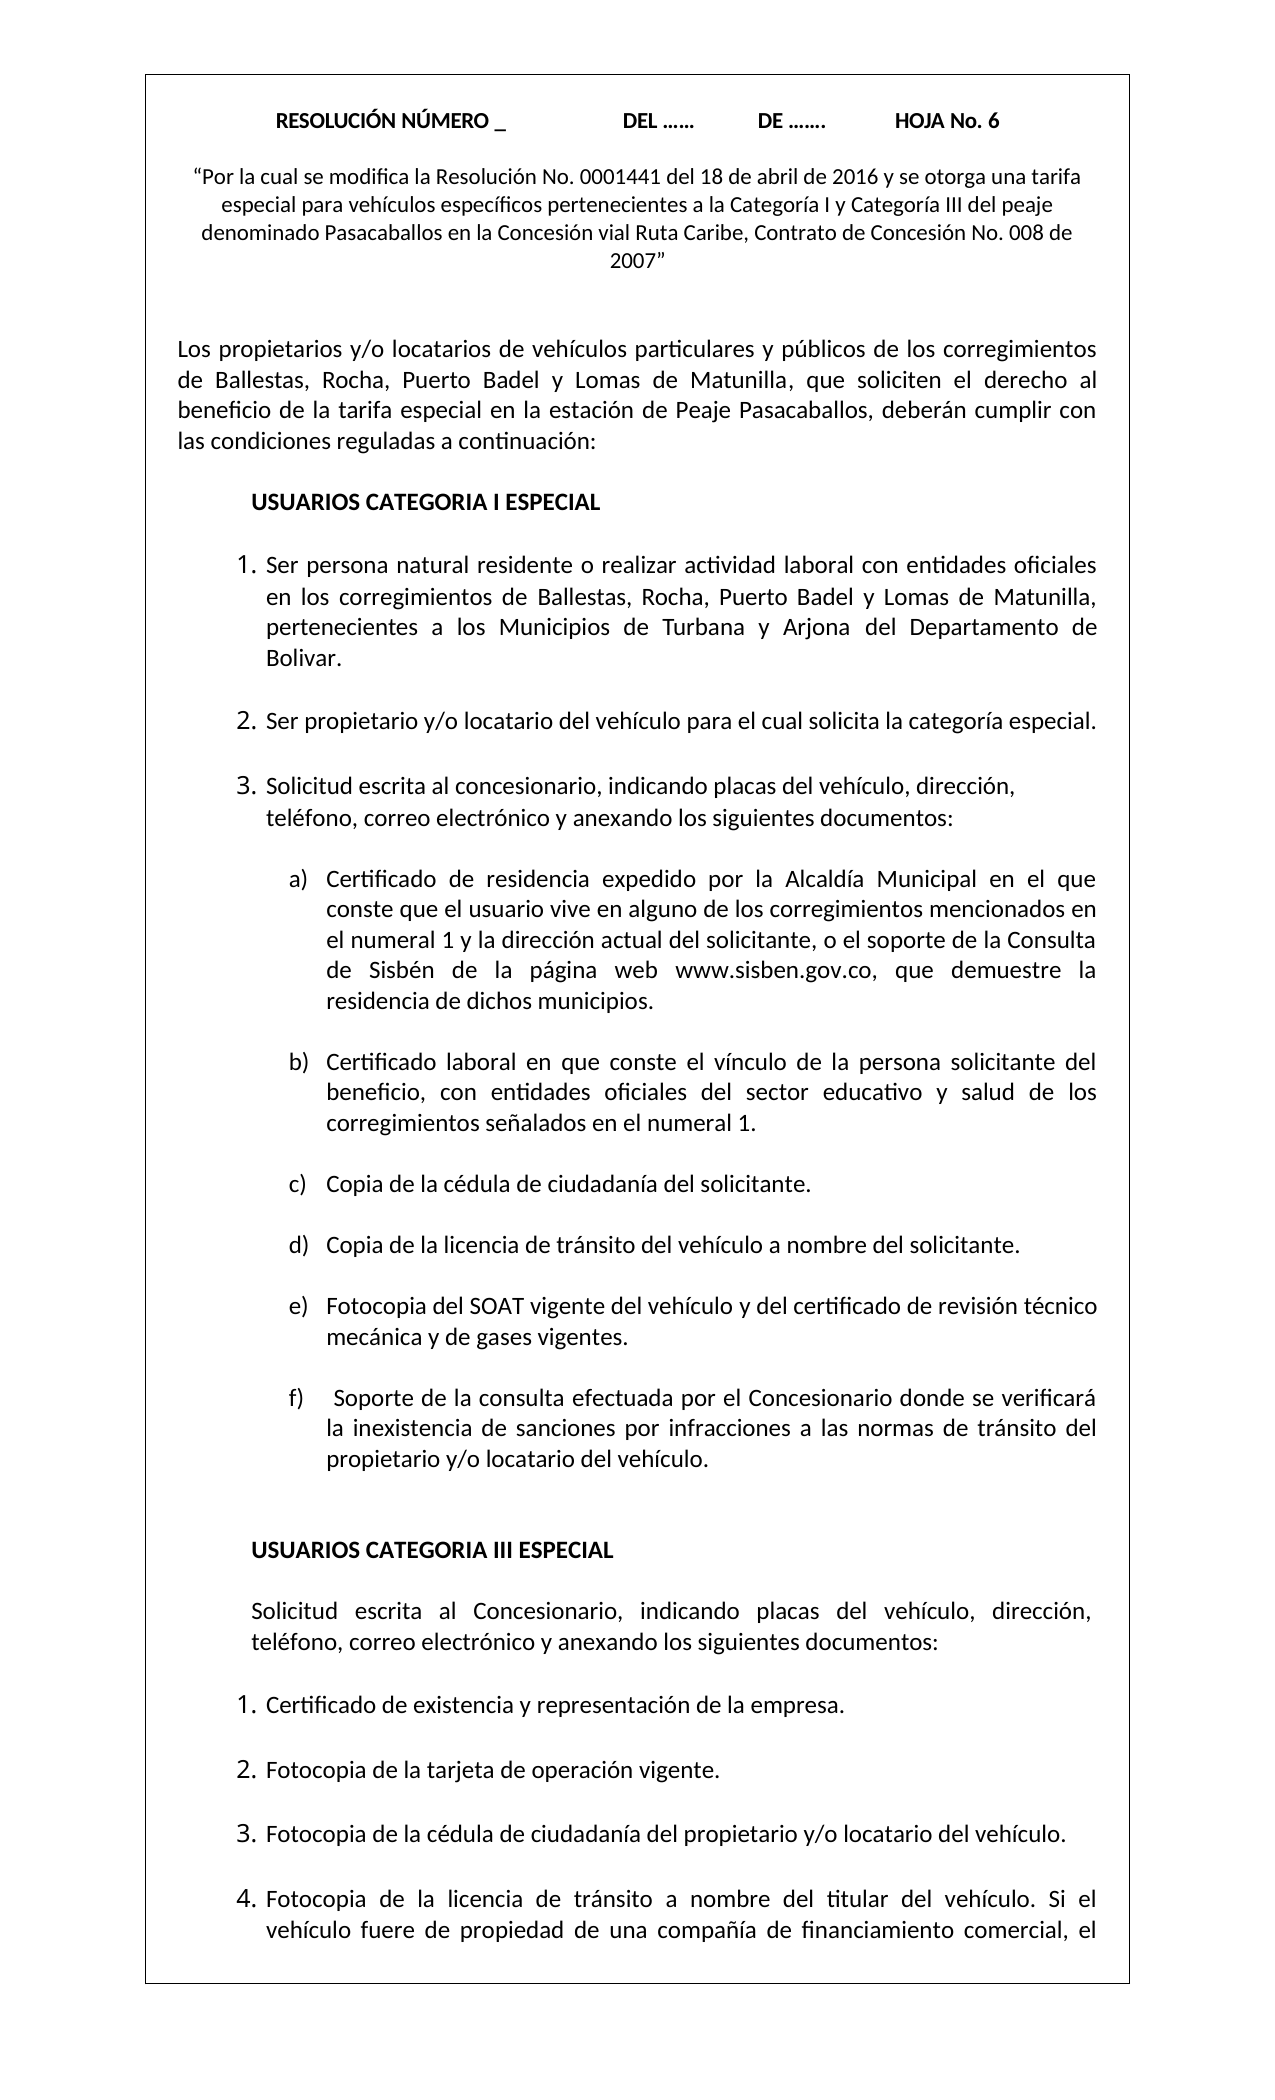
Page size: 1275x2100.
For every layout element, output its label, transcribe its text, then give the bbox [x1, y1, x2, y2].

text Solicitud escrita al Concesionario, indicando placas del vehículo, dirección, teléfono, correo electrónico y anexando los siguientes documentos: [251, 1595, 1092, 1656]
text USUARIOS CATEGORIA III ESPECIAL [251, 1534, 1098, 1565]
text USUARIOS CATEGORIA I ESPECIAL [251, 486, 1098, 516]
list Ser propietario y/o locatario del vehículo para el cual solicita la categoría especial. [236, 703, 1098, 737]
text Los propietarios y/o locatarios de vehículos particulares y públicos de los corregimientos de Ballestas, Rocha, Puerto Badel y Lomas de Matunilla, que soliciten el derecho al beneficio de la tarifa especial en la estación de Peaje Pasacaballos, deberán cumplir con las condiciones reguladas a continuación: [177, 333, 1098, 455]
list Ser persona natural residente o realizar actividad laboral con entidades oficiales en los corregimientos de Ballestas, Rocha, Puerto Badel y Lomas de Matunilla, pertenecientes a los Municipios de Turbana y Arjona del Departamento de Bolivar. [236, 547, 1098, 673]
list Certificado de existencia y representación de la empresa. [236, 1687, 1098, 1721]
list Soporte de la consulta efectuada por el Concesionario donde se verificará la inexistencia de sanciones por infracciones a las normas de tránsito del propietario y/o locatario del vehículo. [288, 1382, 1098, 1473]
list Fotocopia de la cédula de ciudadanía del propietario y/o locatario del vehículo. [236, 1816, 1098, 1850]
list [236, 1881, 1098, 1945]
list Solicitud escrita al concesionario, indicando placas del vehículo, dirección, teléfono, correo electrónico y anexando los siguientes documentos: [236, 768, 1098, 832]
list Certificado de residencia expedido por la Alcaldía Municipal en el que conste que el usuario vive en alguno de los corregimientos mencionados en el numeral 1 y la dirección actual del solicitante, o el soporte de la Consulta de Sisbén de la página web www.sisben.gov.co, que demuestre la residencia de dichos municipios. [288, 863, 1098, 1015]
list Copia de la licencia de tránsito del vehículo a nombre del solicitante. [288, 1229, 1098, 1259]
list Certificado laboral en que conste el vínculo de la persona solicitante del beneficio, con entidades oficiales del sector educativo y salud de los corregimientos señalados en el numeral 1. [288, 1046, 1098, 1137]
list Fotocopia del SOAT vigente del vehículo y del certificado de revisión técnico mecánica y de gases vigentes. [288, 1290, 1098, 1351]
list Copia de la cédula de ciudadanía del solicitante. [288, 1168, 1098, 1198]
list Fotocopia de la tarjeta de operación vigente. [236, 1751, 1098, 1786]
